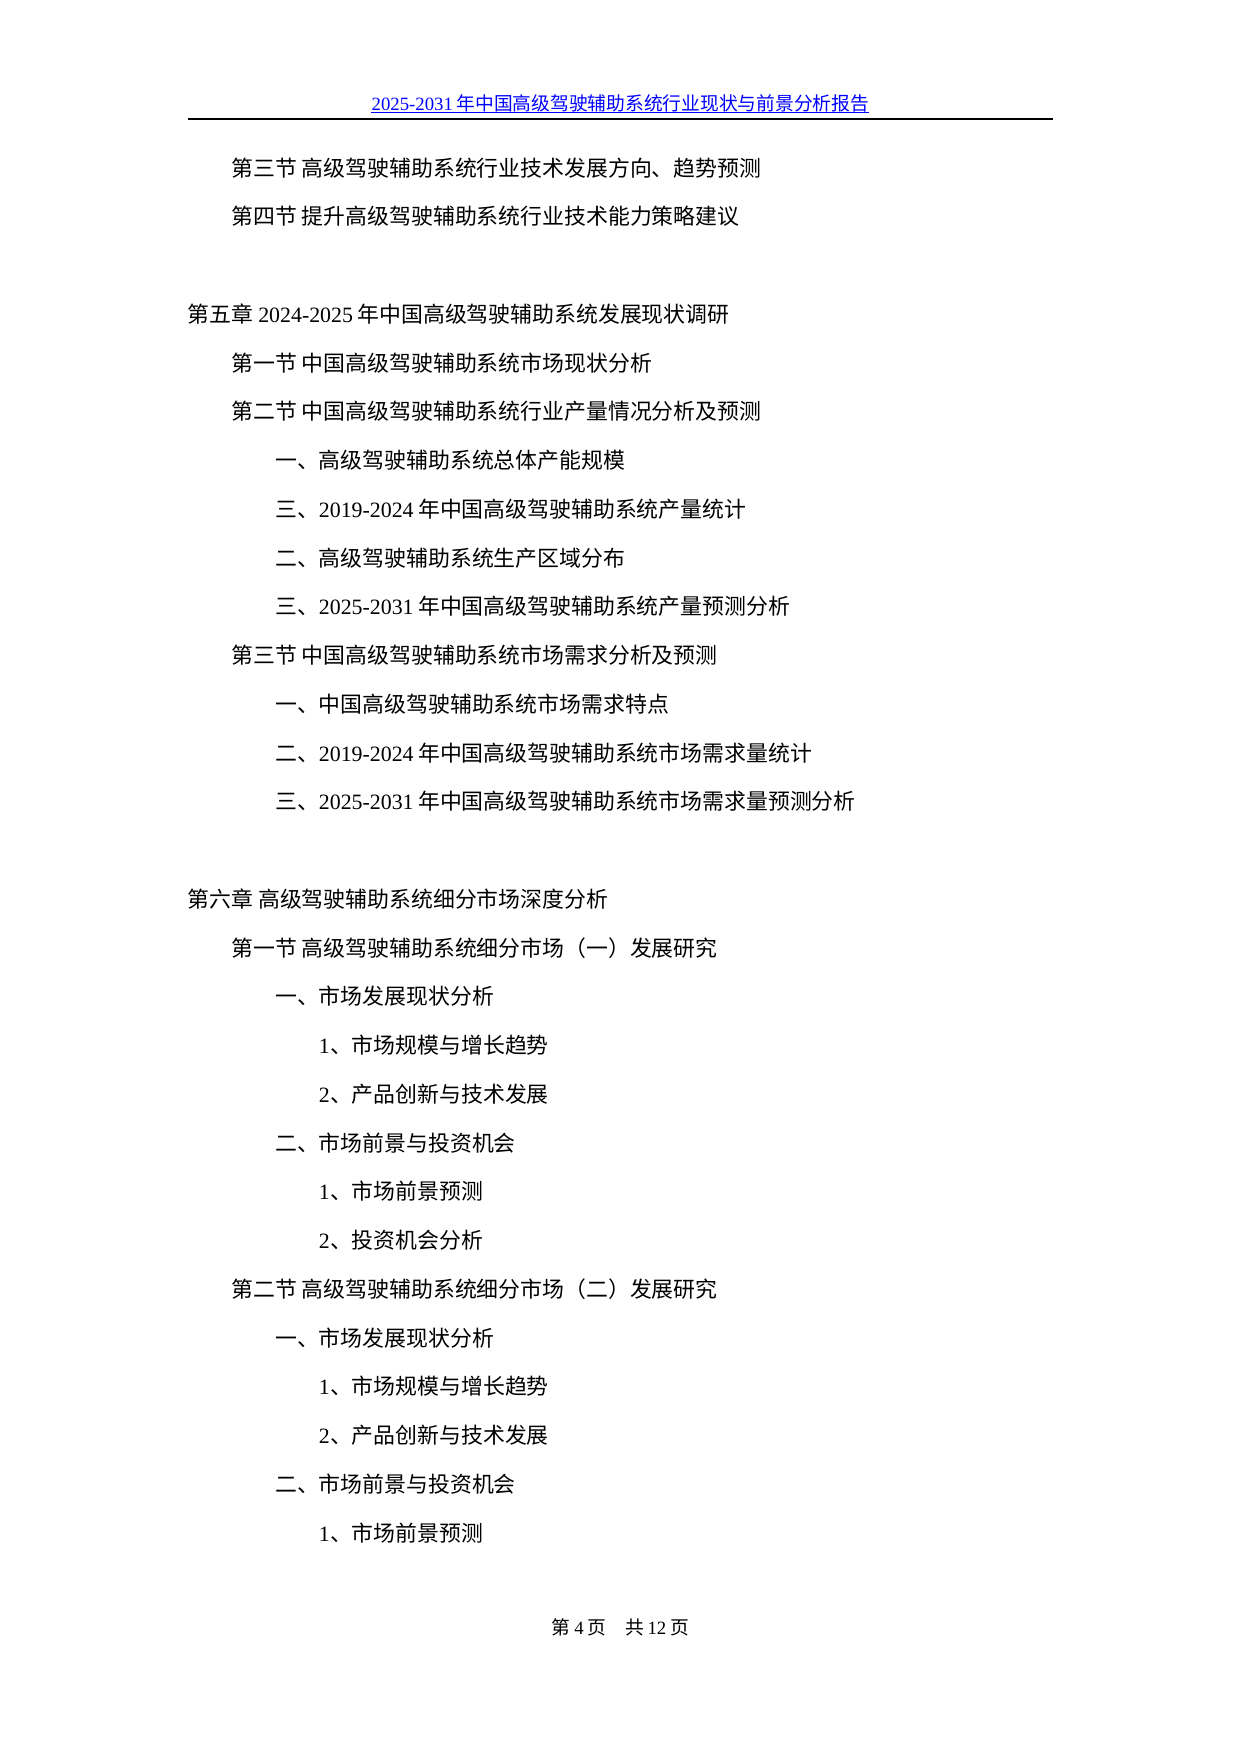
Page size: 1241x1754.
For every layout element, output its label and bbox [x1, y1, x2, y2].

text [187, 150, 1053, 1548]
